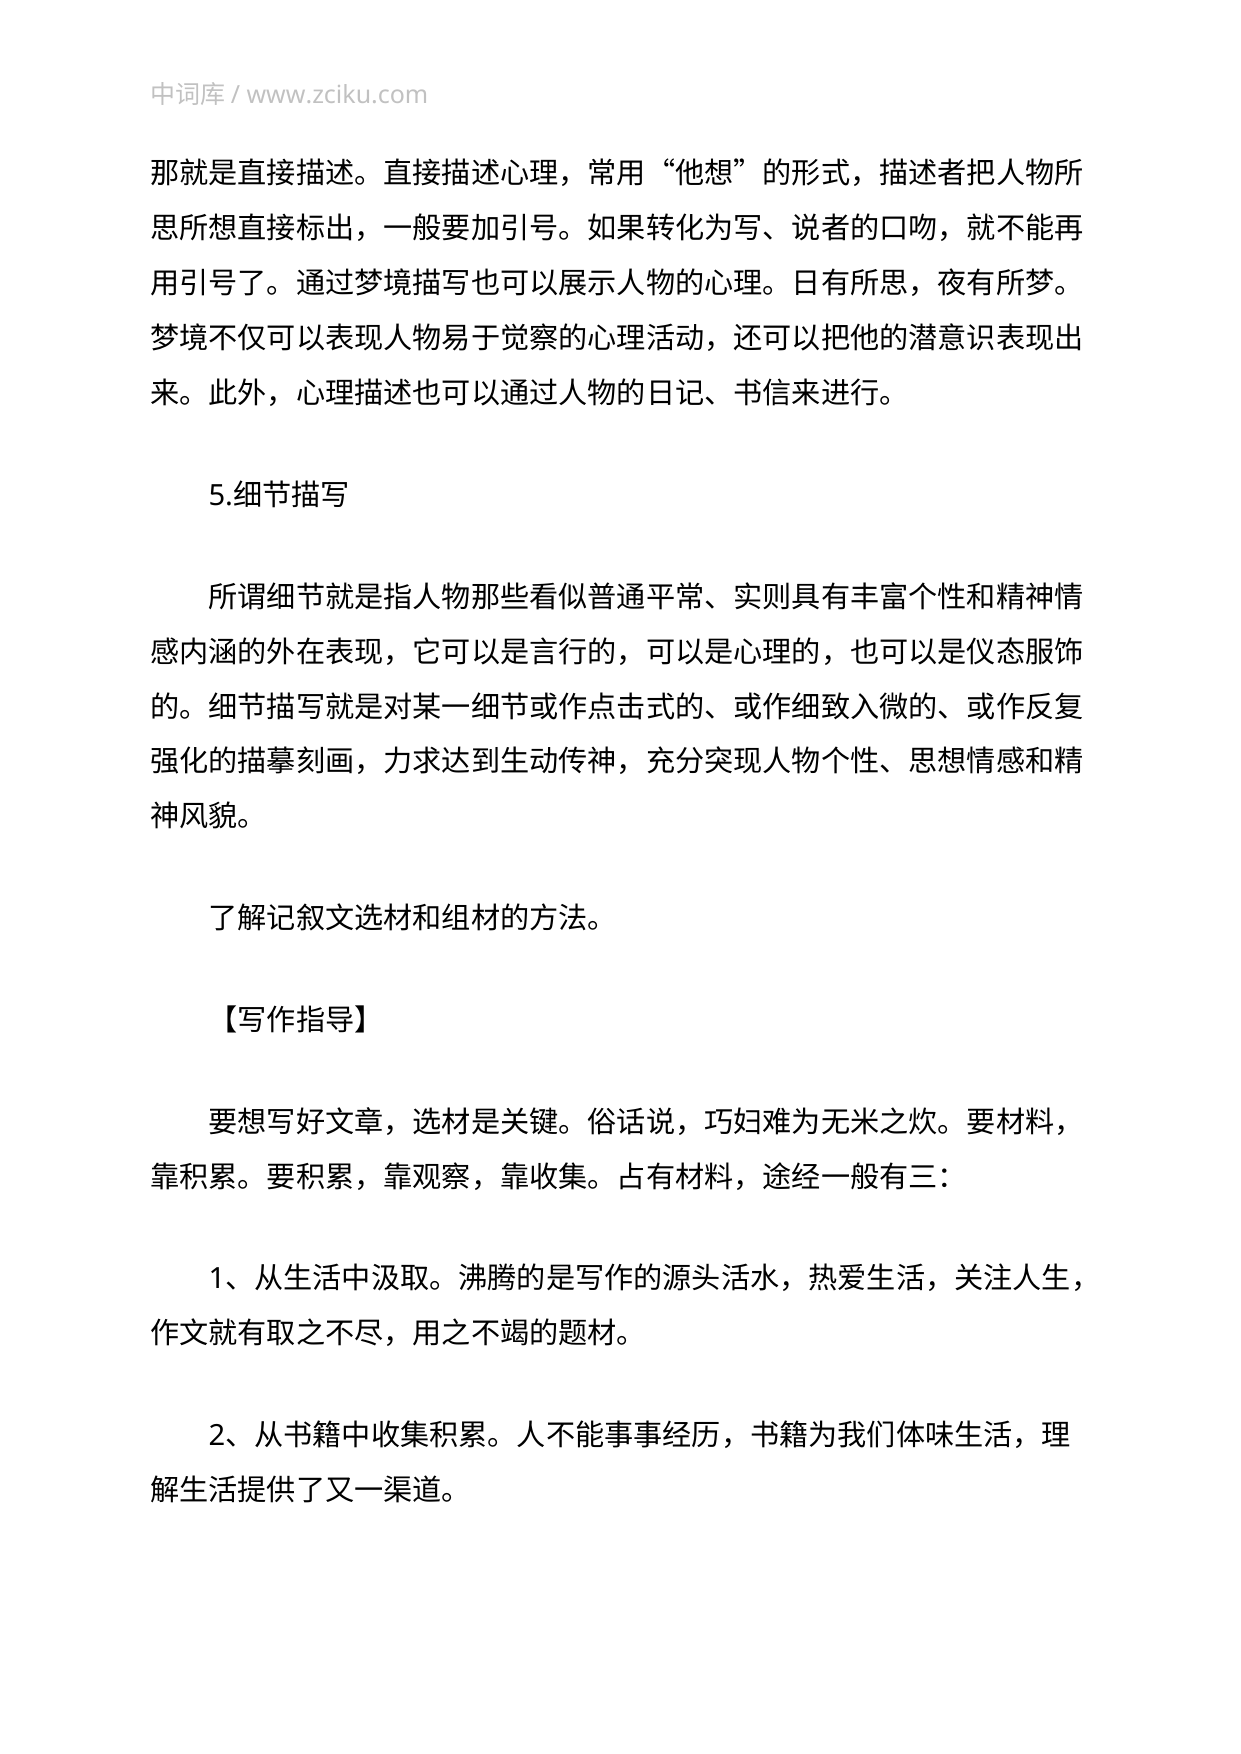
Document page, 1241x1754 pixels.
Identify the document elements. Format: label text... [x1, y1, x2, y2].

text 所谓细节就是指人物那些看似普通平常、实则具有丰富个性和精神情感内涵的外在表现，它可以是言行的，可以是心理的，也可以是仪态服饰的。细节描写就是对某一细节或作点击式的、或作细致入微的、或作反复强化的描摹刻画，力求达到生动传神，充分突现人物个性、思想情感和精神风貌。 [150, 573, 1090, 835]
text 要想写好文章，选材是关键。俗话说，巧妇难为无米之炊。要材料，靠积累。要积累，靠观察，靠收集。占有材料，途经一般有三： [150, 1098, 1090, 1195]
text 了解记叙文选材和组材的方法。 [150, 895, 1090, 937]
text 【写作指导】 [150, 996, 1090, 1039]
text 5.细节描写 [150, 471, 1090, 514]
text 1、从生活中汲取。沸腾的是写作的源头活水，热爱生活，关注人生，作文就有取之不尽，用之不竭的题材。 [150, 1255, 1090, 1352]
text 2、从书籍中收集积累。人不能事事经历，书籍为我们体味生活，理解生活提供了又一渠道。 [150, 1412, 1090, 1509]
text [150, 150, 1090, 412]
